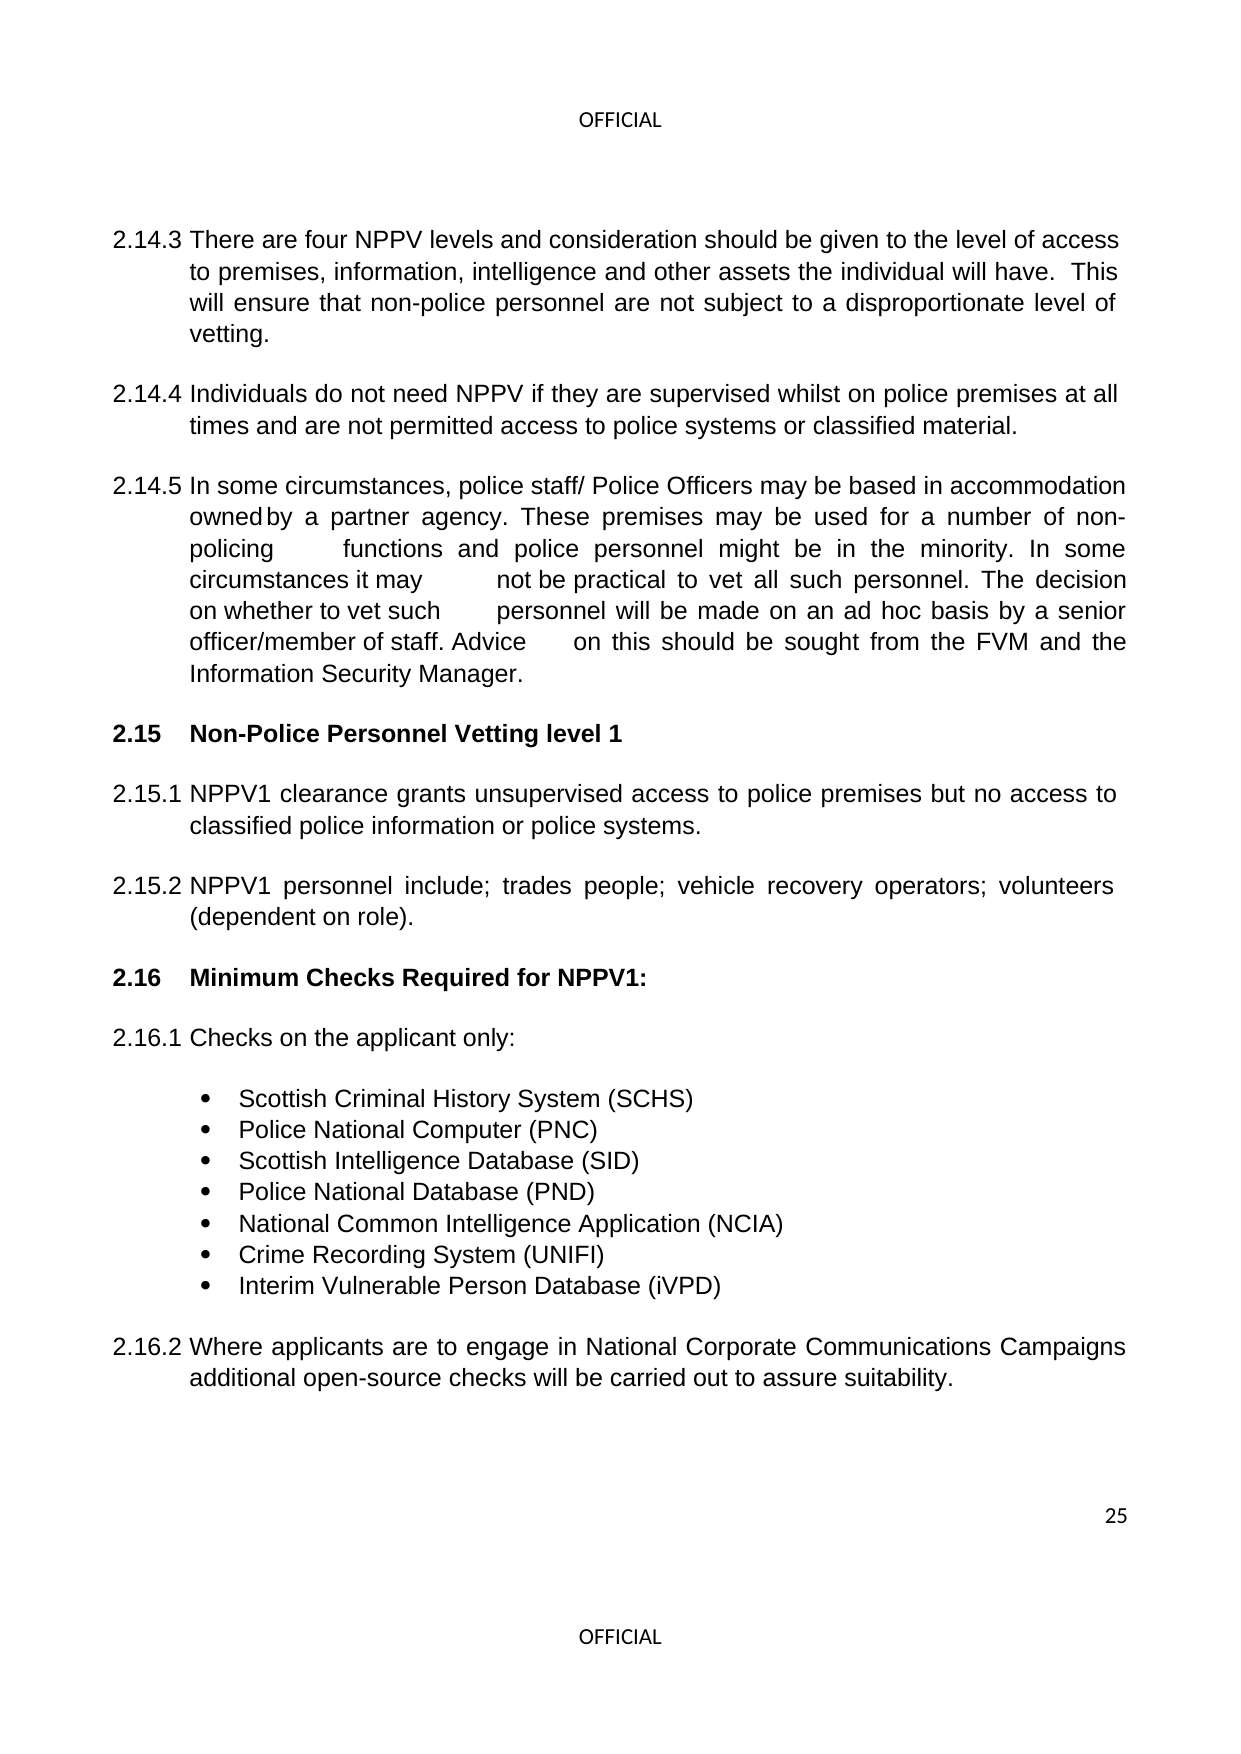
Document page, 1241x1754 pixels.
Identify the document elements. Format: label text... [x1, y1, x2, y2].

list Scottish Criminal History System (SCHS) [201, 1082, 1128, 1113]
list Police National Computer (PNC) [201, 1113, 1128, 1144]
list Scottish Intelligence Database (SID) [201, 1144, 1128, 1176]
text 2.16.2 Where applicants are to engage in National Corporate Communications Campaigns additional open-source checks will be carried out to assure suitability. [112, 1330, 1128, 1392]
text 2.15.1 NPPV1 clearance grants unsupervised access to police premises but no access to classified police information or police systems. [112, 778, 1128, 840]
subtitle 2.16 Minimum Checks Required for NPPV1: [112, 961, 1128, 992]
list National Common Intelligence Application (NCIA) [201, 1207, 1128, 1238]
text 2.14.3 There are four NPPV levels and consideration should be given to the level of access to premises, information, intelligence and other assets the individual will have. This will ensure that non-police personnel are not subject to a disproportionate level of vetting. [112, 224, 1128, 349]
list Police National Database (PND) [201, 1176, 1128, 1207]
list Crime Recording System (UNIFI) [201, 1238, 1128, 1269]
text 2.16.1 Checks on the applicant only: [112, 1022, 1128, 1053]
text 2.14.4 Individuals do not need NPPV if they are supervised whilst on police premises at all times and are not permitted access to police systems or classified material. [112, 378, 1128, 440]
text 2.14.5 In some circumstances, police staff/ Police Officers may be based in accommodation owned by a partner agency. These premises may be used for a number of non-policing functions and police personnel might be in the minority. In some circumstances it may not be practical to vet all such personnel. The decision on whether to vet such personnel will be made on an ad hoc basis by a senior officer/member of staff. Advice on this should be sought from the FVM and the Information Security Manager. [112, 469, 1128, 688]
list Interim Vulnerable Person Database (iVPD) [201, 1269, 1128, 1301]
text 2.15.2 NPPV1 personnel include; trades people; vehicle recovery operators; volunteers (dependent on role). [112, 869, 1128, 932]
subtitle 2.15 Non-Police Personnel Vetting level 1 [112, 717, 1128, 749]
